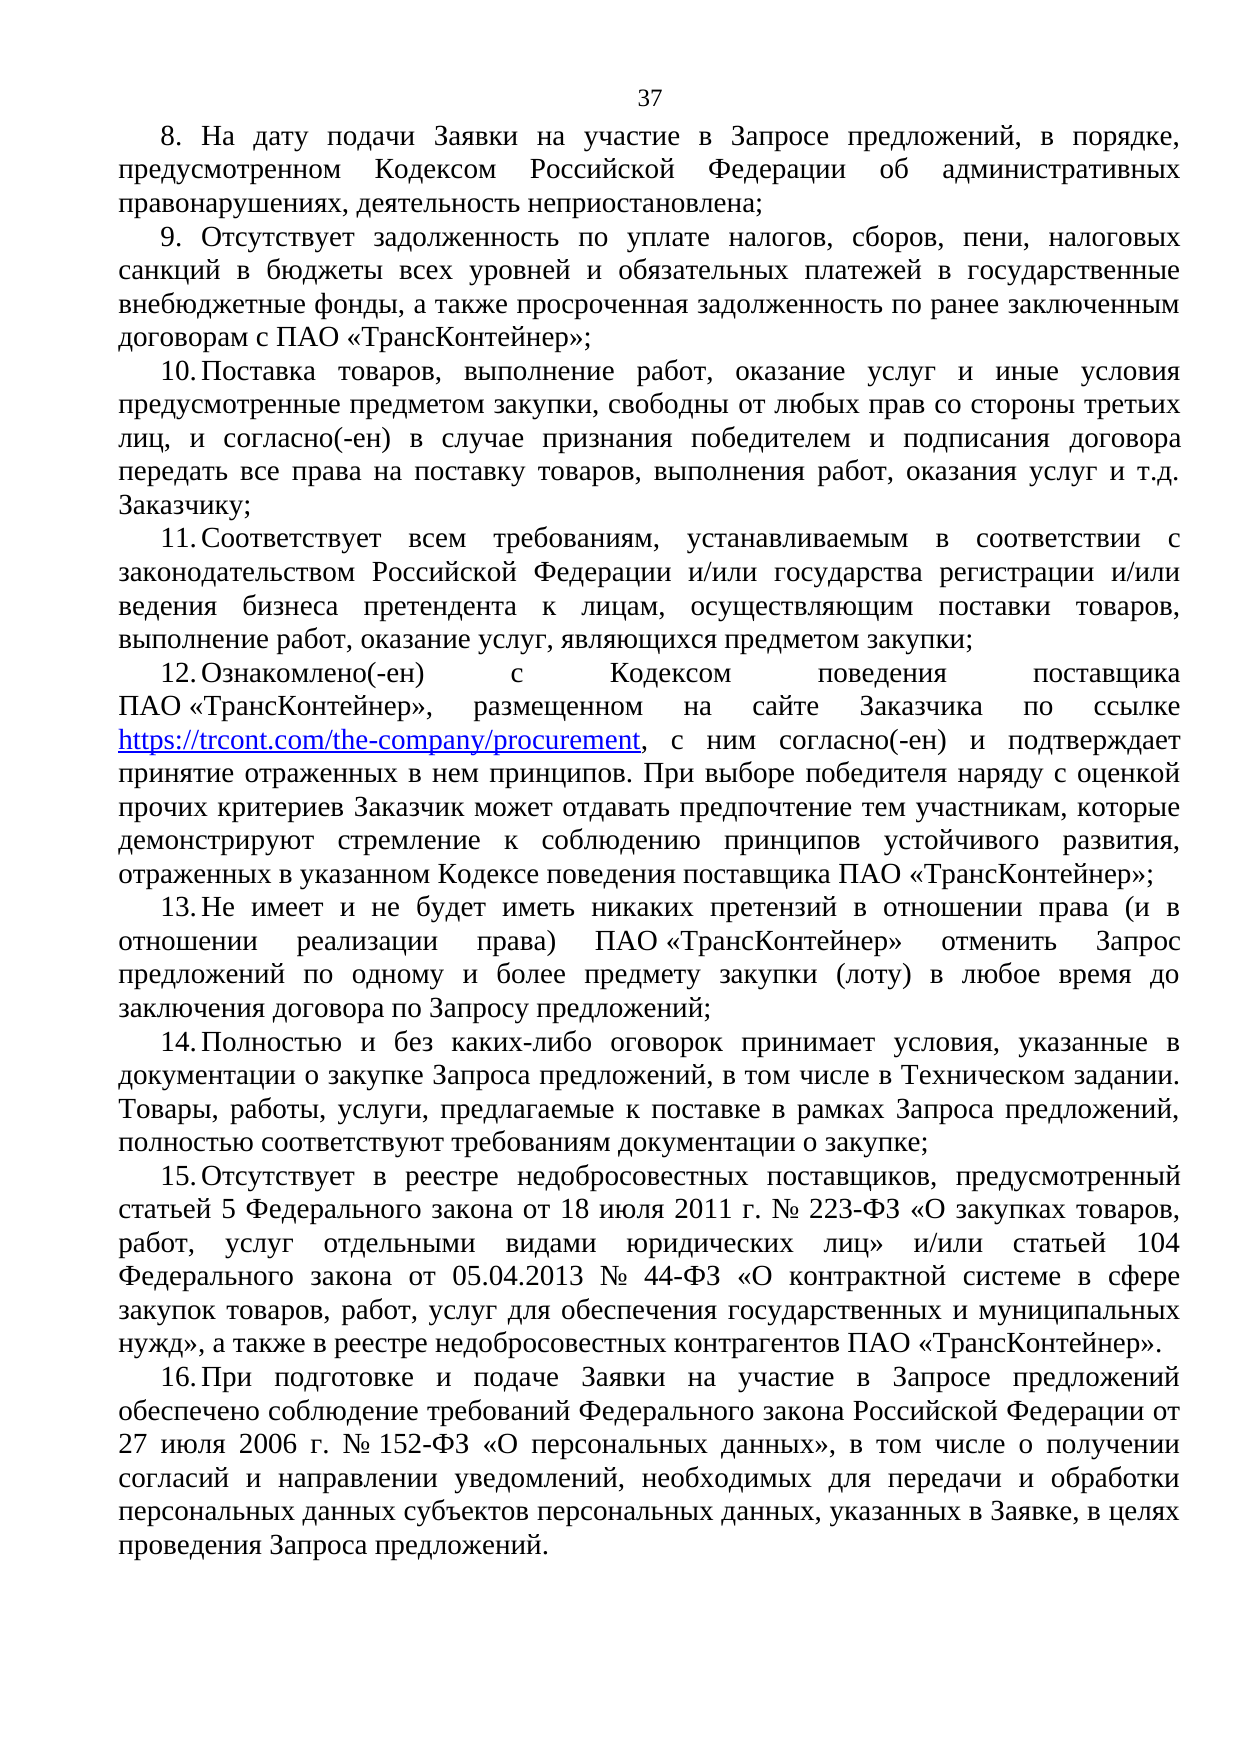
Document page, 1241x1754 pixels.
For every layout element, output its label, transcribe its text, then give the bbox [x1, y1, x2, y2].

list На дату подачи Заявки на участие в Запросе предложений, в порядке, предусмотренном Кодексом Российской Федерации об административных правонарушениях, деятельность неприостановлена; [118, 118, 1181, 219]
list Полностью и без каких-либо оговорок принимает условия, указанные в документации о закупке Запроса предложений, в том числе в Техническом задании. Товары, работы, услуги, предлагаемые к поставке в рамках Запроса предложений, полностью соответствуют требованиям документации о закупке; [118, 1024, 1181, 1158]
list При подготовке и подаче Заявки на участие в Запросе предложений обеспечено соблюдение требований Федерального закона Российской Федерации от 27 июля 2006 г. № 152-ФЗ «О персональных данных», в том числе о получении согласий и направлении уведомлений, необходимых для передачи и обработки персональных данных субъектов персональных данных, указанных в Заявке, в целях проведения Запроса предложений. [118, 1359, 1181, 1560]
list Поставка товаров, выполнение работ, оказание услуг и иные условия предусмотренные предметом закупки, свободны от любых прав со стороны третьих лиц, и согласно(-ен) в случае признания победителем и подписания договора передать все права на поставку товаров, выполнения работ, оказания услуг и т.д. Заказчику; [118, 353, 1181, 521]
list Отсутствует в реестре недобросовестных поставщиков, предусмотренный статьей 5 Федерального закона от 18 июля 2011 г. № 223-ФЗ «О закупках товаров, работ, услуг отдельными видами юридических лиц» и/или статьей 104 Федерального закона от 05.04.2013 № 44-ФЗ «О контрактной системе в сфере закупок товаров, работ, услуг для обеспечения государственных и муниципальных нужд», а также в реестре недобросовестных контрагентов ПАО «ТрансКонтейнер». [118, 1158, 1181, 1359]
list Соответствует всем требованиям, устанавливаемым в соответствии с законодательством Российской Федерации и/или государства регистрации и/или ведения бизнеса претендента к лицам, осуществляющим поставки товаров, выполнение работ, оказание услуг, являющихся предметом закупки; [118, 521, 1181, 655]
list Не имеет и не будет иметь никаких претензий в отношении права (и в отношении реализации права) ПАО «ТрансКонтейнер» отменить Запрос предложений по одному и более предмету закупки (лоту) в любое время до заключения договора по Запросу предложений; [118, 889, 1181, 1024]
list Ознакомлено(-ен) с Кодексом поведения поставщика ПАО «ТрансКонтейнер», размещенном на сайте Заказчика по ссылке https://trcont.com/the-company/procurement, с ним согласно(-ен) и подтверждает принятие отраженных в нем принципов. При выборе победителя наряду с оценкой прочих критериев Заказчик может отдавать предпочтение тем участникам, которые демонстрируют стремление к соблюдению принципов устойчивого развития, отраженных в указанном Кодексе поведения поставщика ПАО «ТрансКонтейнер»; [118, 655, 1181, 889]
list Отсутствует задолженность по уплате налогов, сборов, пени, налоговых санкций в бюджеты всех уровней и обязательных платежей в государственные внебюджетные фонды, а также просроченная задолженность по ранее заключенным договорам с ПАО «ТрансКонтейнер»; [118, 219, 1181, 353]
